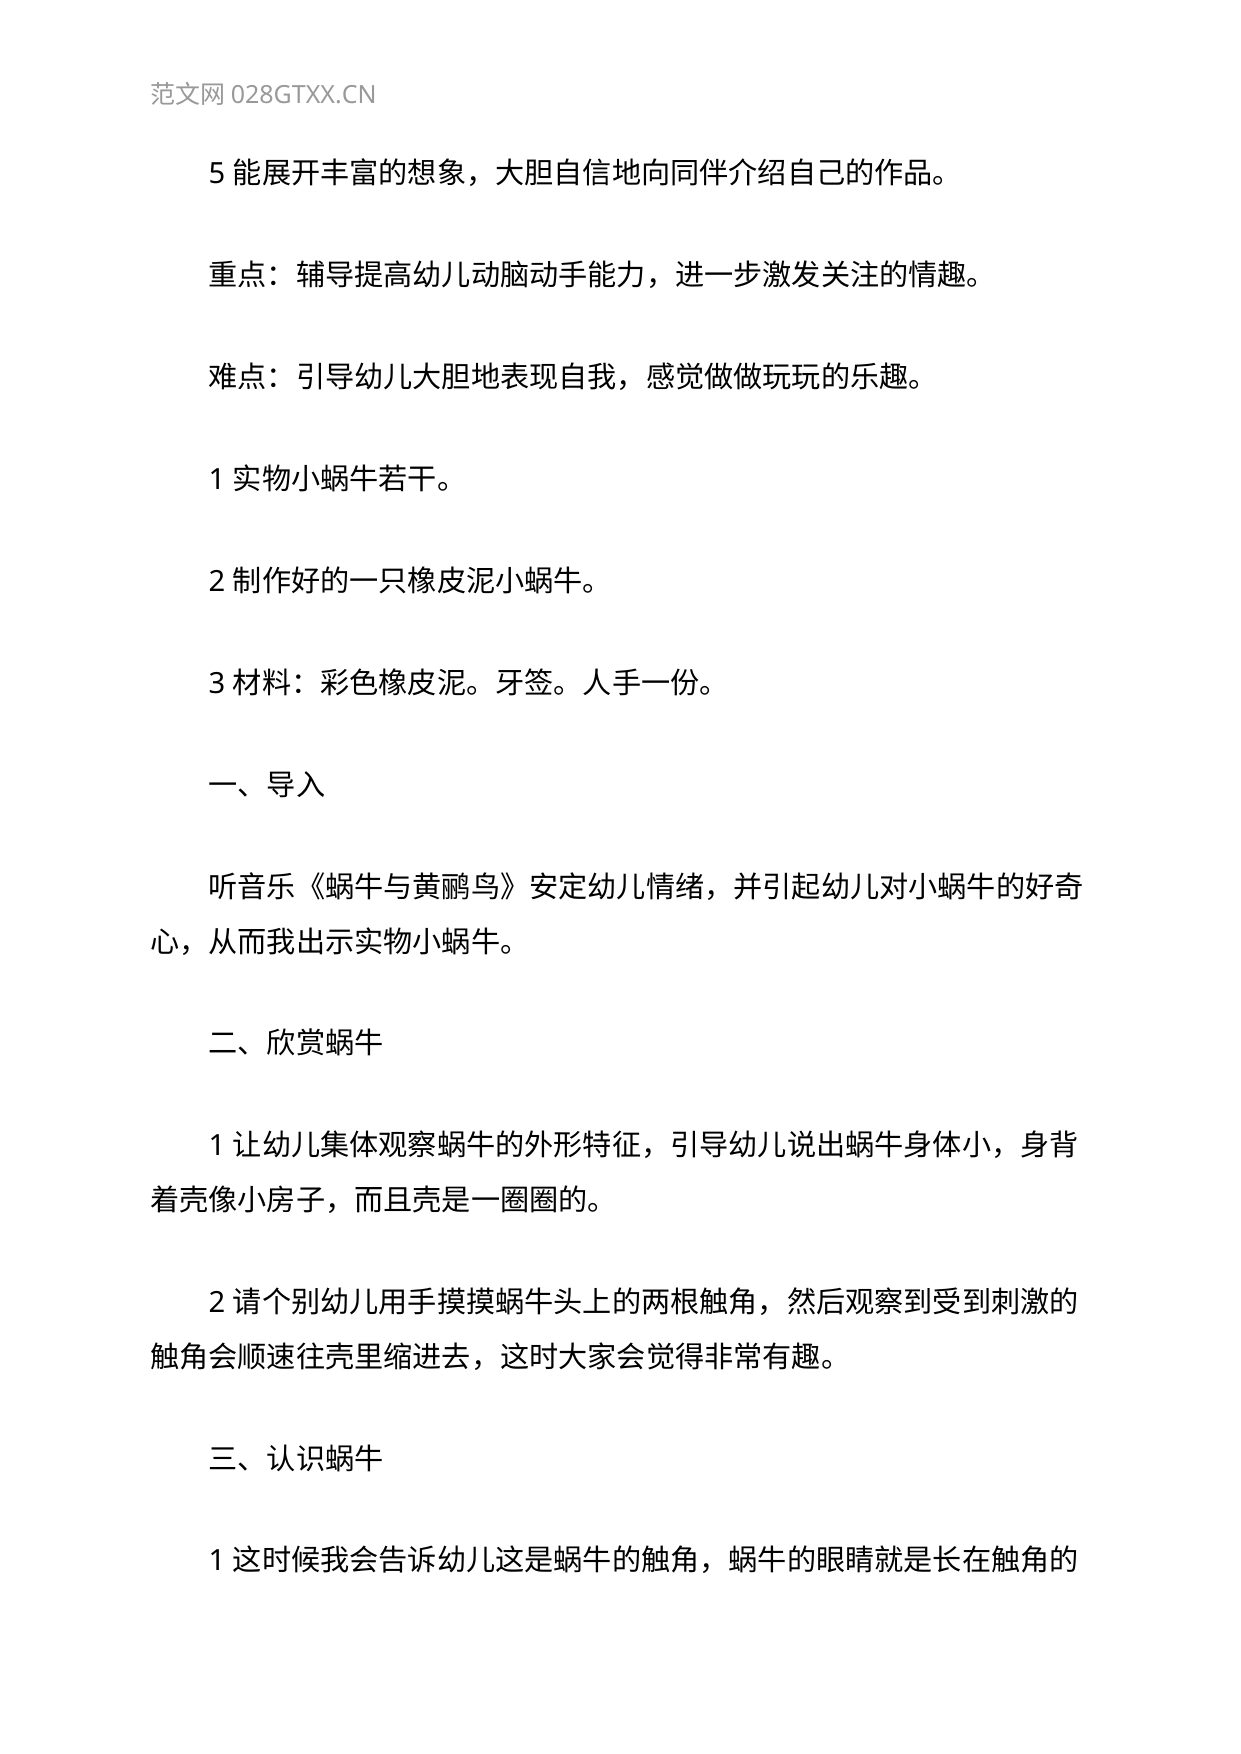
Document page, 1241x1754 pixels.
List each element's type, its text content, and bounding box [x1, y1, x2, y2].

text 重点：辅导提高幼儿动脑动手能力，进一步激发关注的情趣。 [150, 252, 1090, 294]
text 二、欣赏蜗牛 [150, 1020, 1090, 1062]
text 难点：引导幼儿大胆地表现自我，感觉做做玩玩的乐趣。 [150, 354, 1090, 396]
text 5 能展开丰富的想象，大胆自信地向同伴介绍自己的作品。 [150, 150, 1090, 192]
text 1 让幼儿集体观察蜗牛的外形特征，引导幼儿说出蜗牛身体小，身背着壳像小房子，而且壳是一圈圈的。 [150, 1122, 1090, 1219]
text 1 实物小蜗牛若干。 [150, 456, 1090, 498]
text 2 请个别幼儿用手摸摸蜗牛头上的两根触角，然后观察到受到刺激的触角会顺速往壳里缩进去，这时大家会觉得非常有趣。 [150, 1278, 1090, 1376]
text 2 制作好的一只橡皮泥小蜗牛。 [150, 557, 1090, 600]
text 三、认识蜗牛 [150, 1435, 1090, 1477]
text 3 材料：彩色橡皮泥。牙签。人手一份。 [150, 659, 1090, 702]
text 一、导入 [150, 761, 1090, 804]
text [150, 1537, 1090, 1579]
text 听音乐《蜗牛与黄鹂鸟》安定幼儿情绪，并引起幼儿对小蜗牛的好奇心，从而我出示实物小蜗牛。 [150, 863, 1090, 960]
